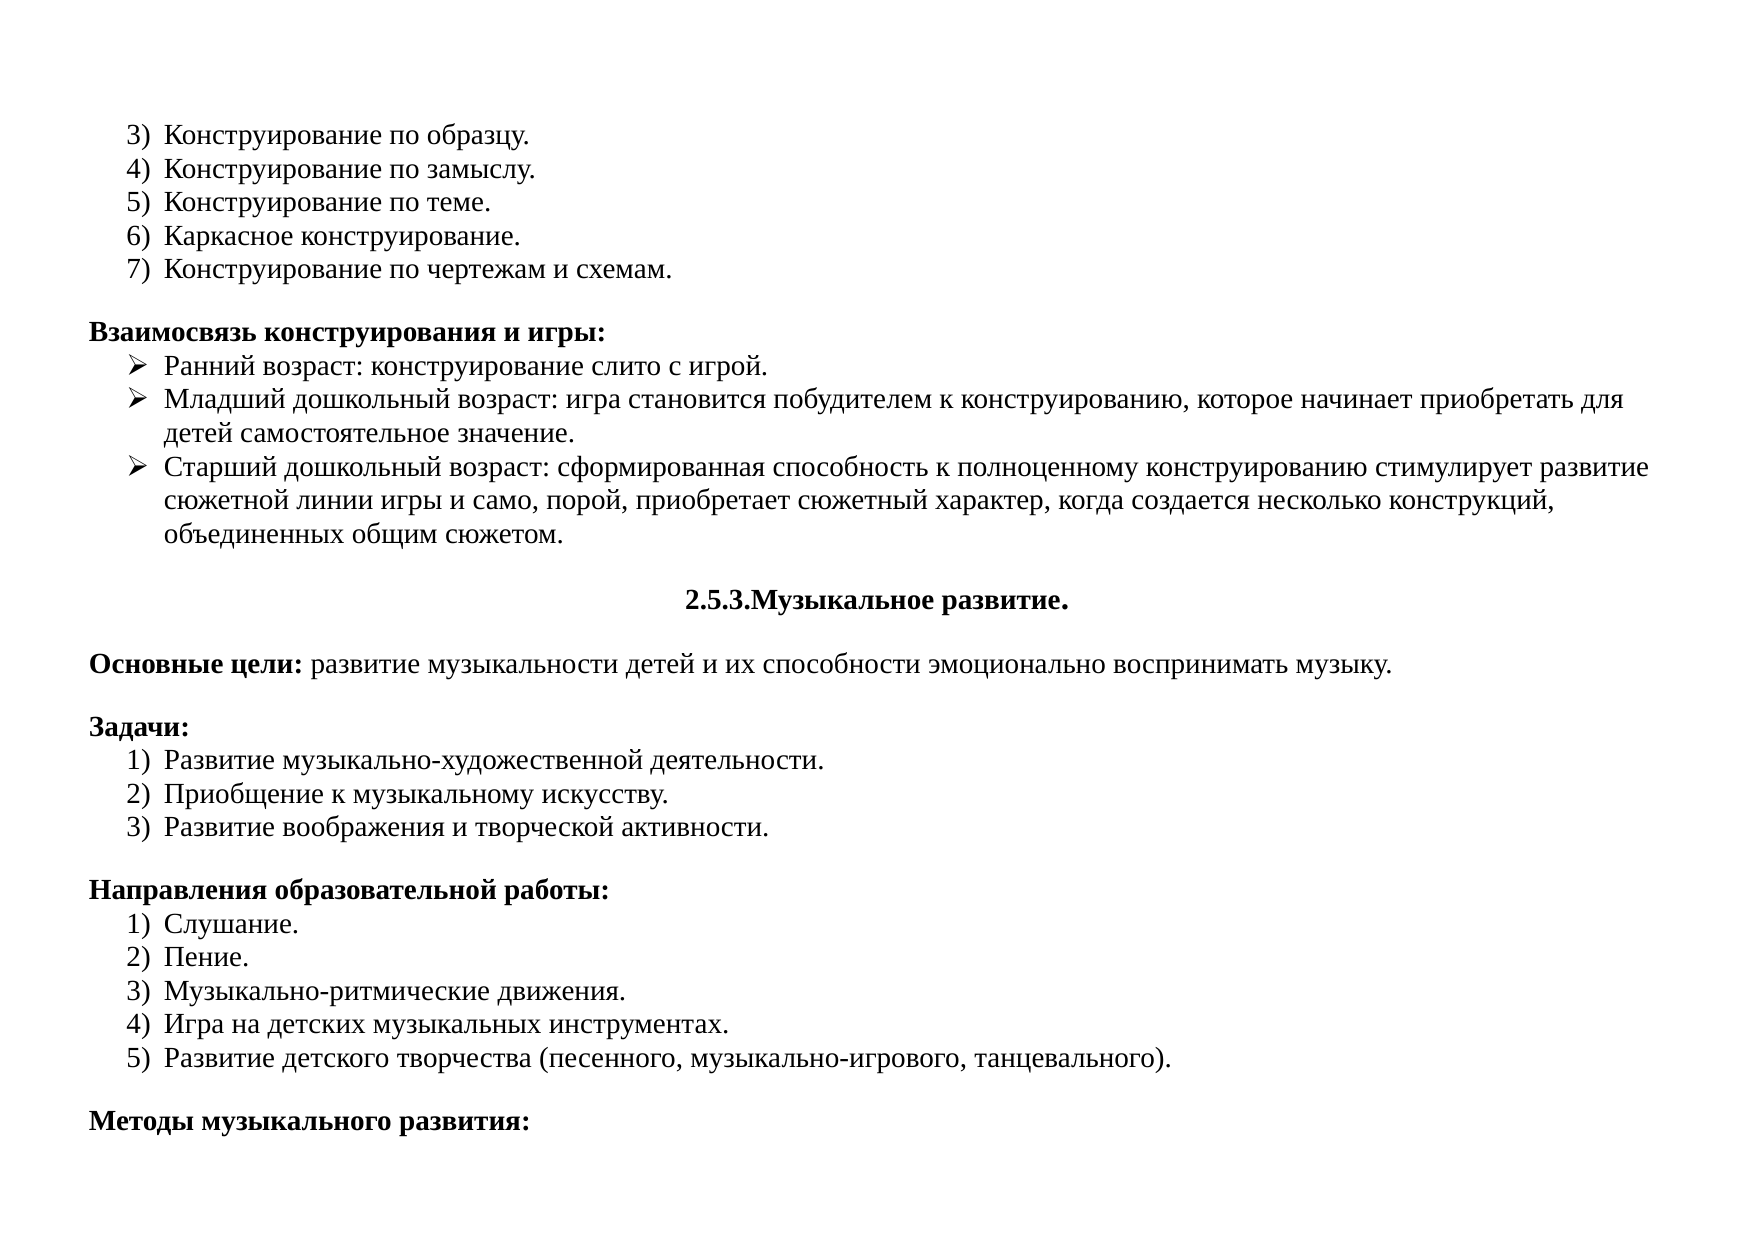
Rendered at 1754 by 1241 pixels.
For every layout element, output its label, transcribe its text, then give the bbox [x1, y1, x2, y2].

text Методы музыкального развития: [89, 1103, 1665, 1136]
text Направления образовательной работы: [89, 872, 1665, 906]
list Конструирование по замыслу. [126, 151, 1665, 184]
list Развитие детского творчества (песенного, музыкально-игрового, танцевального). [126, 1040, 1665, 1073]
list Младший дошкольный возраст: игра становится побудителем к конструированию, которое начинает приобретать для детей самостоятельное значение. [126, 382, 1665, 449]
list Ранний возраст: конструирование слито с игрой. [126, 348, 1665, 382]
list Приобщение к музыкальному искусству. [126, 776, 1665, 809]
text Задачи: [89, 709, 1665, 742]
list Пение. [126, 939, 1665, 973]
list Конструирование по чертежам и схемам. [126, 252, 1665, 285]
list Игра на детских музыкальных инструментах. [126, 1006, 1665, 1040]
list Старший дошкольный возраст: сформированная способность к полноценному конструированию стимулирует развитие сюжетной линии игры и само, порой, приобретает сюжетный характер, когда создается несколько конструкций, объединенных общим сюжетом. [126, 449, 1665, 549]
list Конструирование по образцу. [126, 117, 1665, 151]
list Музыкально-ритмические движения. [126, 973, 1665, 1006]
list Развитие воображения и творческой активности. [126, 809, 1665, 843]
text Взаимосвязь конструирования и игры: [89, 314, 1665, 348]
text Основные цели: развитие музыкальности детей и их способности эмоционально воспринимать музыку. [89, 646, 1665, 680]
text 2.5.3.Музыкальное развитие. [89, 579, 1665, 617]
list Каркасное конструирование. [126, 218, 1665, 252]
list Конструирование по теме. [126, 184, 1665, 218]
list Развитие музыкально-художественной деятельности. [126, 742, 1665, 776]
list Слушание. [126, 906, 1665, 939]
